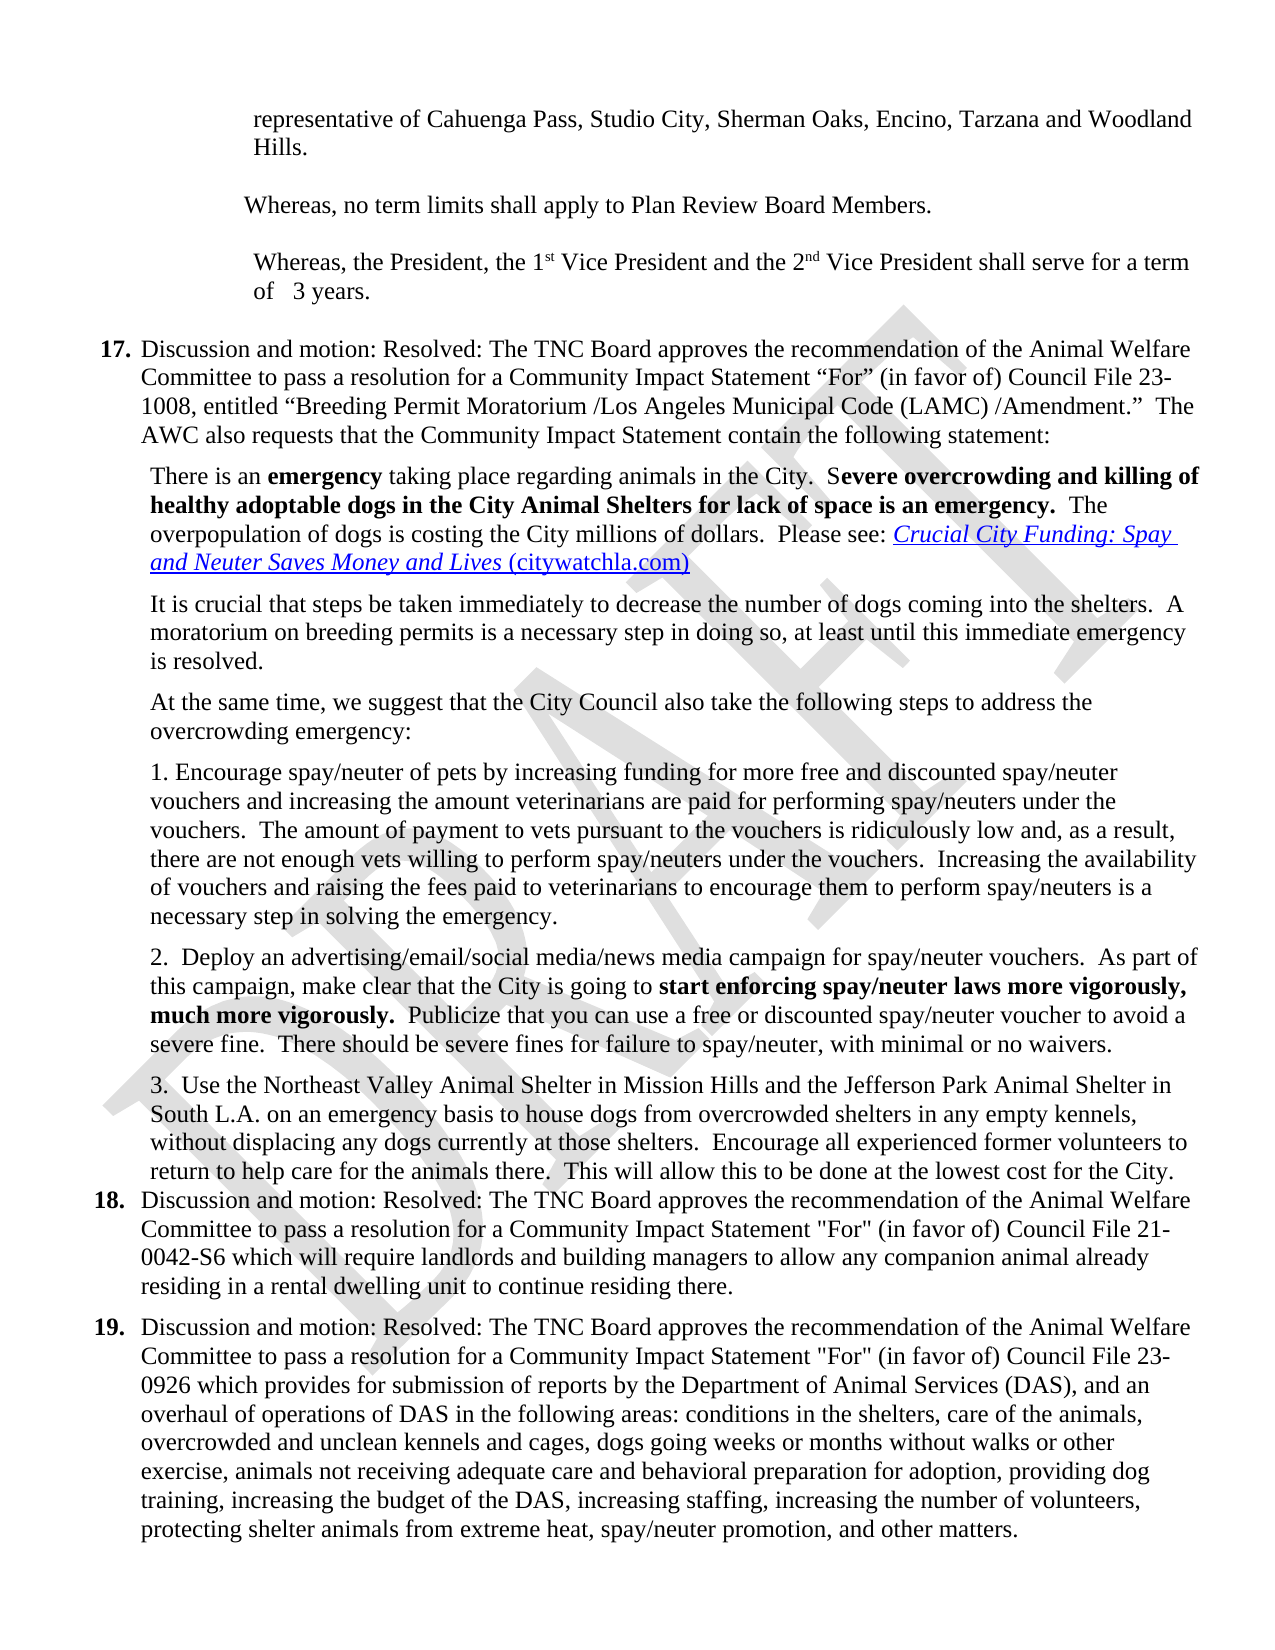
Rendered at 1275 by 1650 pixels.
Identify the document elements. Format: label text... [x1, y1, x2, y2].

text It is crucial that steps be taken immediately to decrease the number of dogs coming into the shelters. A moratorium on breeding permits is a necessary step in doing so, at least until this immediate emergency is resolved. [150, 589, 1200, 675]
text 17. Discussion and motion: Resolved: The TNC Board approves the recommendation of the Animal Welfare Committee to pass a resolution for a Community Impact Statement “For” (in favor of) Council File 23-1008, entitled “Breeding Permit Moratorium /Los Angeles Municipal Code (LAMC) /Amendment.” The AWC also requests that the Community Impact Statement contain the following statement: [94, 334, 1200, 449]
text 19. Discussion and motion: Resolved: The TNC Board approves the recommendation of the Animal Welfare Committee to pass a resolution for a Community Impact Statement "For" (in favor of) Council File 23-0926 which provides for submission of reports by the Department of Animal Services (DAS), and an overhaul of operations of DAS in the following areas: conditions in the shelters, care of the animals, overcrowded and unclean kennels and cages, dogs going weeks or months without walks or other exercise, animals not receiving adequate care and behavioral preparation for adoption, providing dog training, increasing the budget of the DAS, increasing staffing, increasing the number of volunteers, protecting shelter animals from extreme heat, spay/neuter promotion, and other matters. [94, 1312, 1200, 1542]
text Whereas, no term limits shall apply to Plan Review Board Members. [84, 190, 1200, 219]
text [169, 104, 1200, 161]
text 1. Encourage spay/neuter of pets by increasing funding for more free and discounted spay/neuter vouchers and increasing the amount veterinarians are paid for performing spay/neuters under the vouchers. The amount of payment to vets pursuant to the vouchers is ridiculously low and, as a result, there are not enough vets willing to perform spay/neuters under the vouchers. Increasing the availability of vouchers and raising the fees paid to veterinarians to encourage them to perform spay/neuters is a necessary step in solving the emergency. [150, 757, 1200, 930]
text At the same time, we suggest that the City Council also take the following steps to address the overcrowding emergency: [150, 687, 1200, 745]
text 3. Use the Northeast Valley Animal Shelter in Mission Hills and the Jefferson Park Animal Shelter in South L.A. on an emergency basis to house dogs from overcrowded shelters in any empty kennels, without displacing any dogs currently at those shelters. Encourage all experienced former volunteers to return to help care for the animals there. This will allow this to be done at the lowest cost for the City. [150, 1070, 1200, 1185]
text Whereas, the President, the 1st Vice President and the 2nd Vice President shall serve for a term of 3 years. [169, 247, 1200, 305]
text 18. Discussion and motion: Resolved: The TNC Board approves the recommendation of the Animal Welfare Committee to pass a resolution for a Community Impact Statement "For" (in favor of) Council File 21-0042-S6 which will require landlords and building managers to allow any companion animal already residing in a rental dwelling unit to continue residing there. [94, 1185, 1200, 1300]
text There is an emergency taking place regarding animals in the City. Severe overcrowding and killing of healthy adoptable dogs in the City Animal Shelters for lack of space is an emergency. The overpopulation of dogs is costing the City millions of dollars. Please see: Crucial City Funding: Spay and Neuter Saves Money and Lives (citywatchla.com) [150, 461, 1200, 576]
text 2. Deploy an advertising/email/social media/news media campaign for spay/neuter vouchers. As part of this campaign, make clear that the City is going to start enforcing spay/neuter laws more vigorously, much more vigorously. Publicize that you can use a free or discounted spay/neuter voucher to avoid a severe fine. There should be severe fines for failure to spay/neuter, with minimal or no waivers. [150, 942, 1200, 1057]
